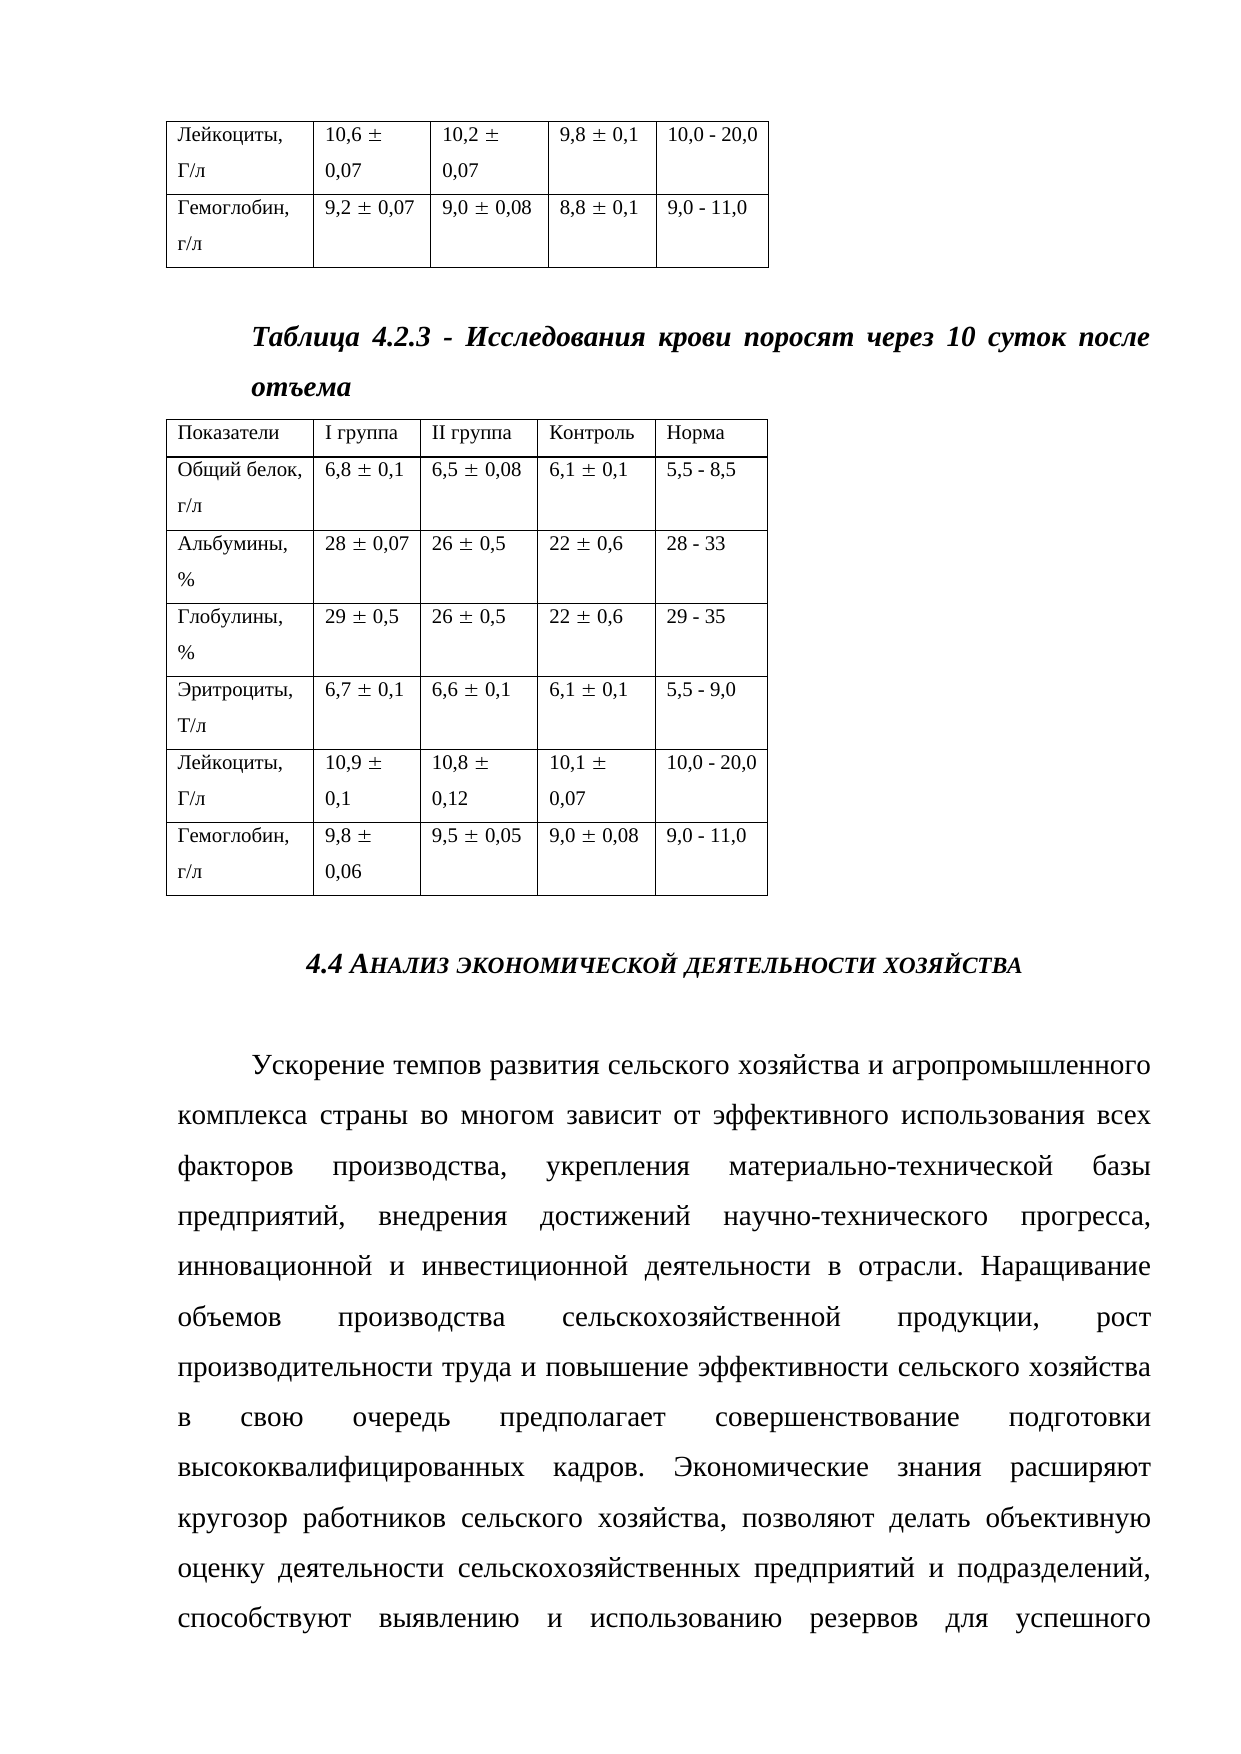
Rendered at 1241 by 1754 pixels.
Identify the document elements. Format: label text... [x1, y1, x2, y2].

table_cell 28 - 33 [656, 531, 767, 603]
table_header Показатели [167, 420, 313, 456]
table_cell 5,5 - 9,0 [656, 677, 767, 749]
text Таблица 4.2.3 - Исследования крови поросят через 10 суток после отъема [251, 319, 1152, 402]
table_cell Глобулины, % [167, 604, 313, 676]
table_cell Гемоглобин, г/л [167, 195, 313, 267]
table_cell 29 - 35 [656, 604, 767, 676]
table_cell 10,0 - 20,0 [657, 122, 768, 194]
table_cell Гемоглобин, г/л [167, 823, 313, 895]
table_cell 10,6 0,07 [314, 122, 430, 194]
table_cell 10,1 0,07 [538, 750, 655, 822]
table_cell 26 0,5 [421, 531, 537, 603]
table_cell 10,2 0,07 [431, 122, 548, 194]
table_cell 10,8 0,12 [421, 750, 537, 822]
table_header Контроль [538, 420, 655, 456]
table_cell 6,6 0,1 [421, 677, 537, 749]
table_header Норма [656, 420, 767, 456]
table_cell 9,2 0,07 [314, 195, 430, 267]
table_cell 22 0,6 [538, 531, 655, 603]
table_header II группа [421, 420, 537, 456]
table_header I группа [314, 420, 420, 456]
table_cell 9,0 0,08 [431, 195, 548, 267]
table_cell 6,1 0,1 [538, 458, 655, 529]
table_cell Общий белок, г/л [167, 458, 313, 529]
table_cell 8,8 0,1 [549, 195, 656, 267]
table_cell Эритроциты, Т/л [167, 677, 313, 749]
table_cell 29 0,5 [314, 604, 420, 676]
table_cell 6,7 0,1 [314, 677, 420, 749]
table_cell 9,5 0,05 [421, 823, 537, 895]
table_cell 26 0,5 [421, 604, 537, 676]
table_cell Лейкоциты, Г/л [167, 122, 313, 194]
table_cell 28 0,07 [314, 531, 420, 603]
table_cell Альбумины, % [167, 531, 313, 603]
table_cell 6,5 0,08 [421, 458, 537, 529]
table_cell 9,0 - 11,0 [656, 823, 767, 895]
subtitle 4.4 Анализ экономической деятельности хозяйства [177, 946, 1152, 980]
table_cell 9,8 0,06 [314, 823, 420, 895]
table_cell 10,9 0,1 [314, 750, 420, 822]
table_cell 9,0 0,08 [538, 823, 655, 895]
table_cell 22 0,6 [538, 604, 655, 676]
table_cell 9,0 - 11,0 [657, 195, 768, 267]
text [177, 1047, 1152, 1634]
table_cell Лейкоциты, Г/л [167, 750, 313, 822]
table_cell 9,8 0,1 [549, 122, 656, 194]
table_cell 6,8 0,1 [314, 458, 420, 529]
table_cell 6,1 0,1 [538, 677, 655, 749]
table_cell 10,0 - 20,0 [656, 750, 767, 822]
table_cell 5,5 - 8,5 [656, 458, 767, 529]
